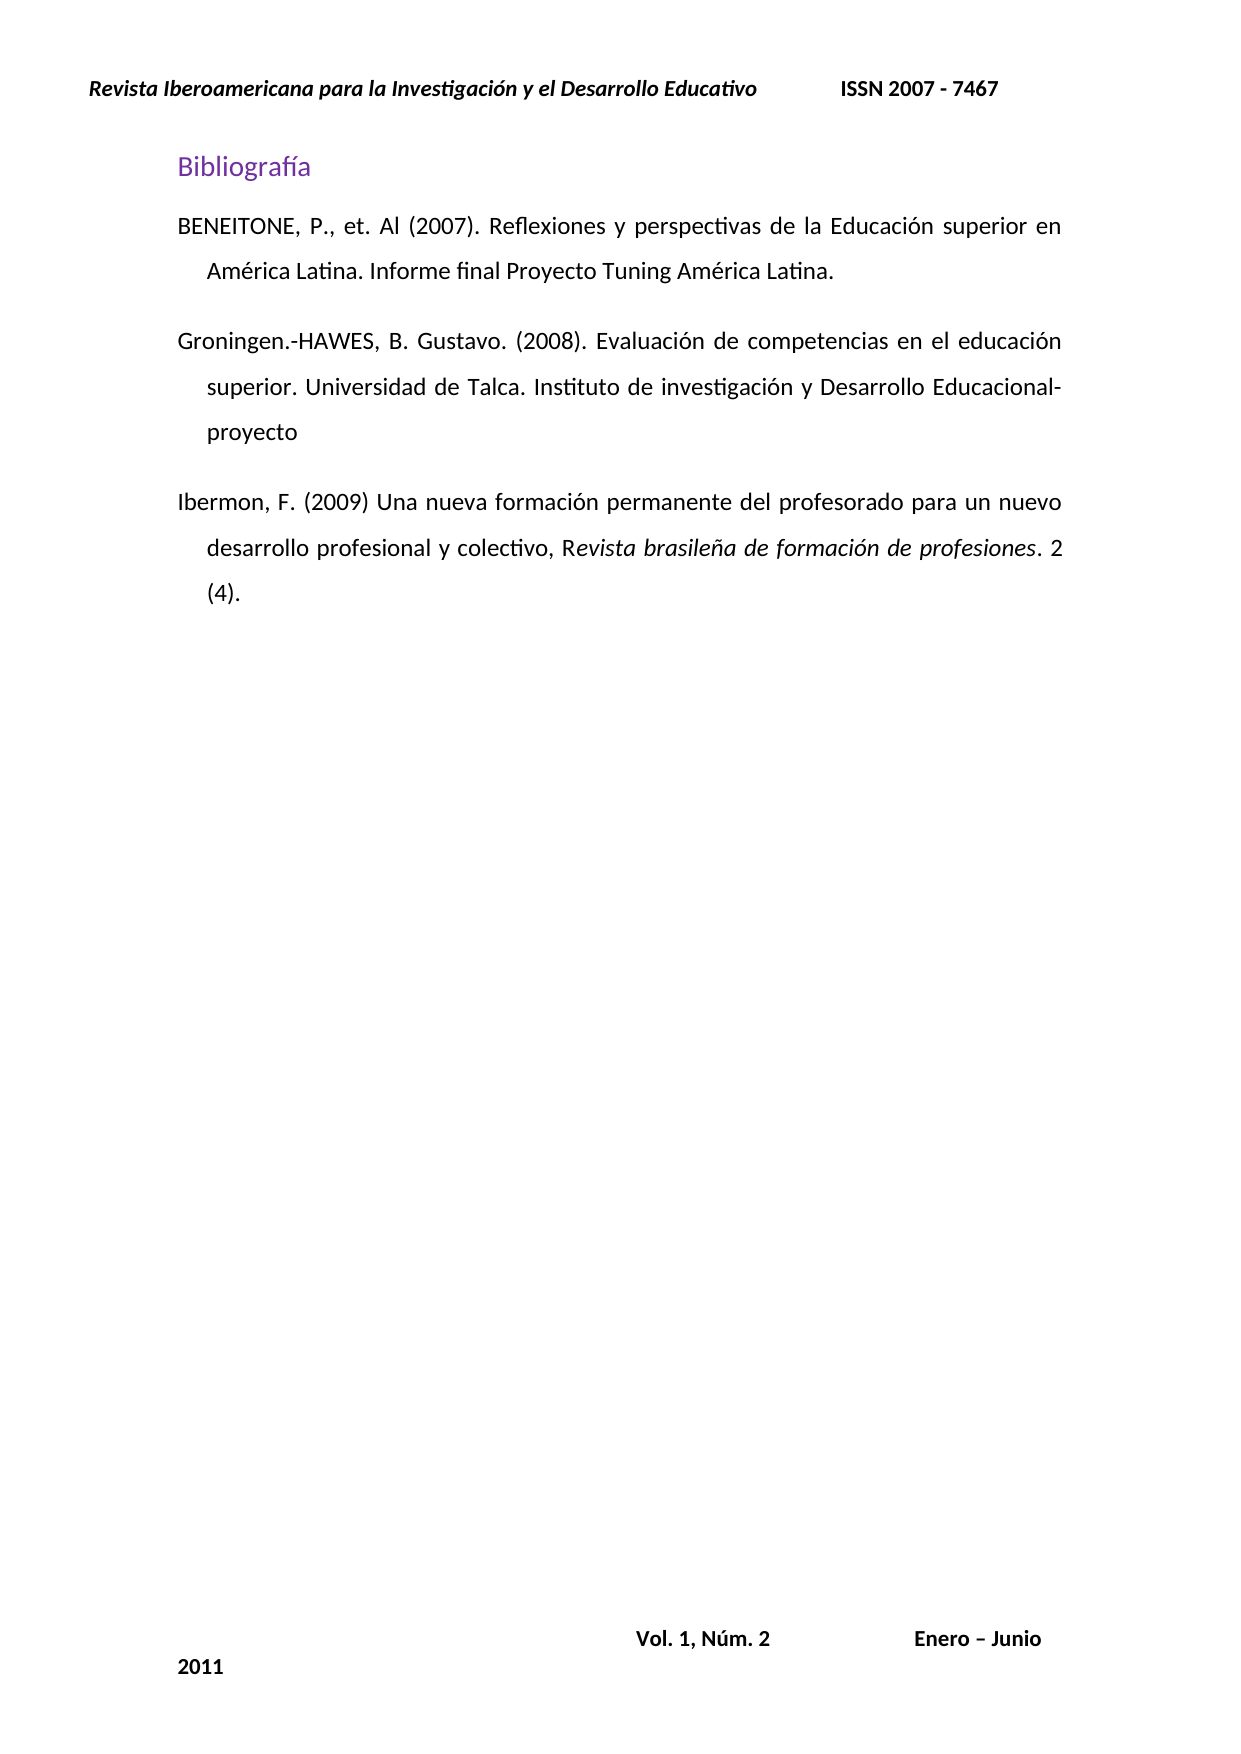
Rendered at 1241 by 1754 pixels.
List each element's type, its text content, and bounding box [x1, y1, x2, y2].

text Bibliografía [177, 148, 1063, 183]
text Ibermon, F. (2009) Una nueva formación permanente del profesorado para un nuevo desarrollo profesional y colectivo, Revista brasileña de formación de profesiones. 2 (4). [177, 486, 1063, 608]
text BENEITONE, P., et. Al (2007). Reflexiones y perspectivas de la Educación superior en América Latina. Informe final Proyecto Tuning América Latina. [177, 210, 1063, 286]
text Groningen.-HAWES, B. Gustavo. (2008). Evaluación de competencias en el educación superior. Universidad de Talca. Instituto de investigación y Desarrollo Educacional- proyecto [177, 325, 1063, 447]
